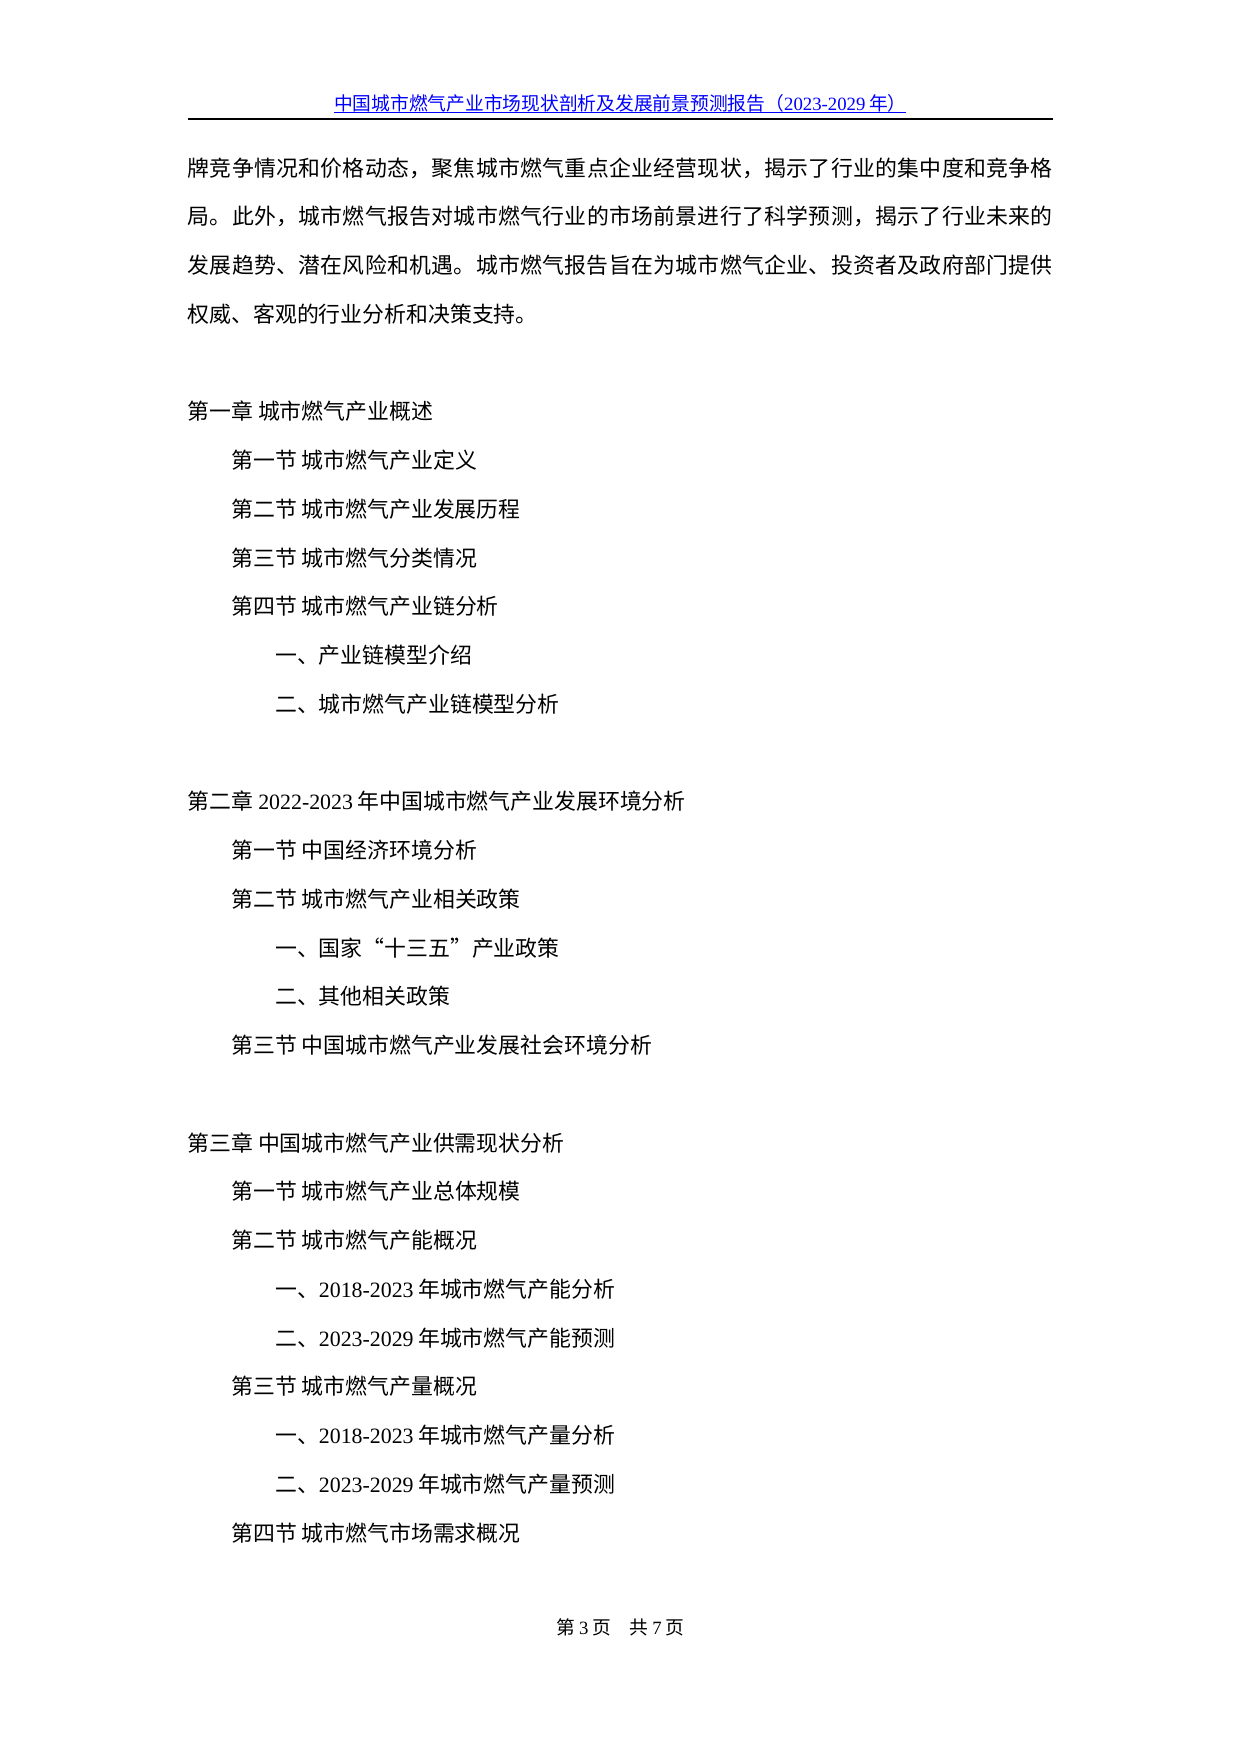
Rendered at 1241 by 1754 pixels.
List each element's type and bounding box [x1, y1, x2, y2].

text [187, 150, 1053, 1548]
